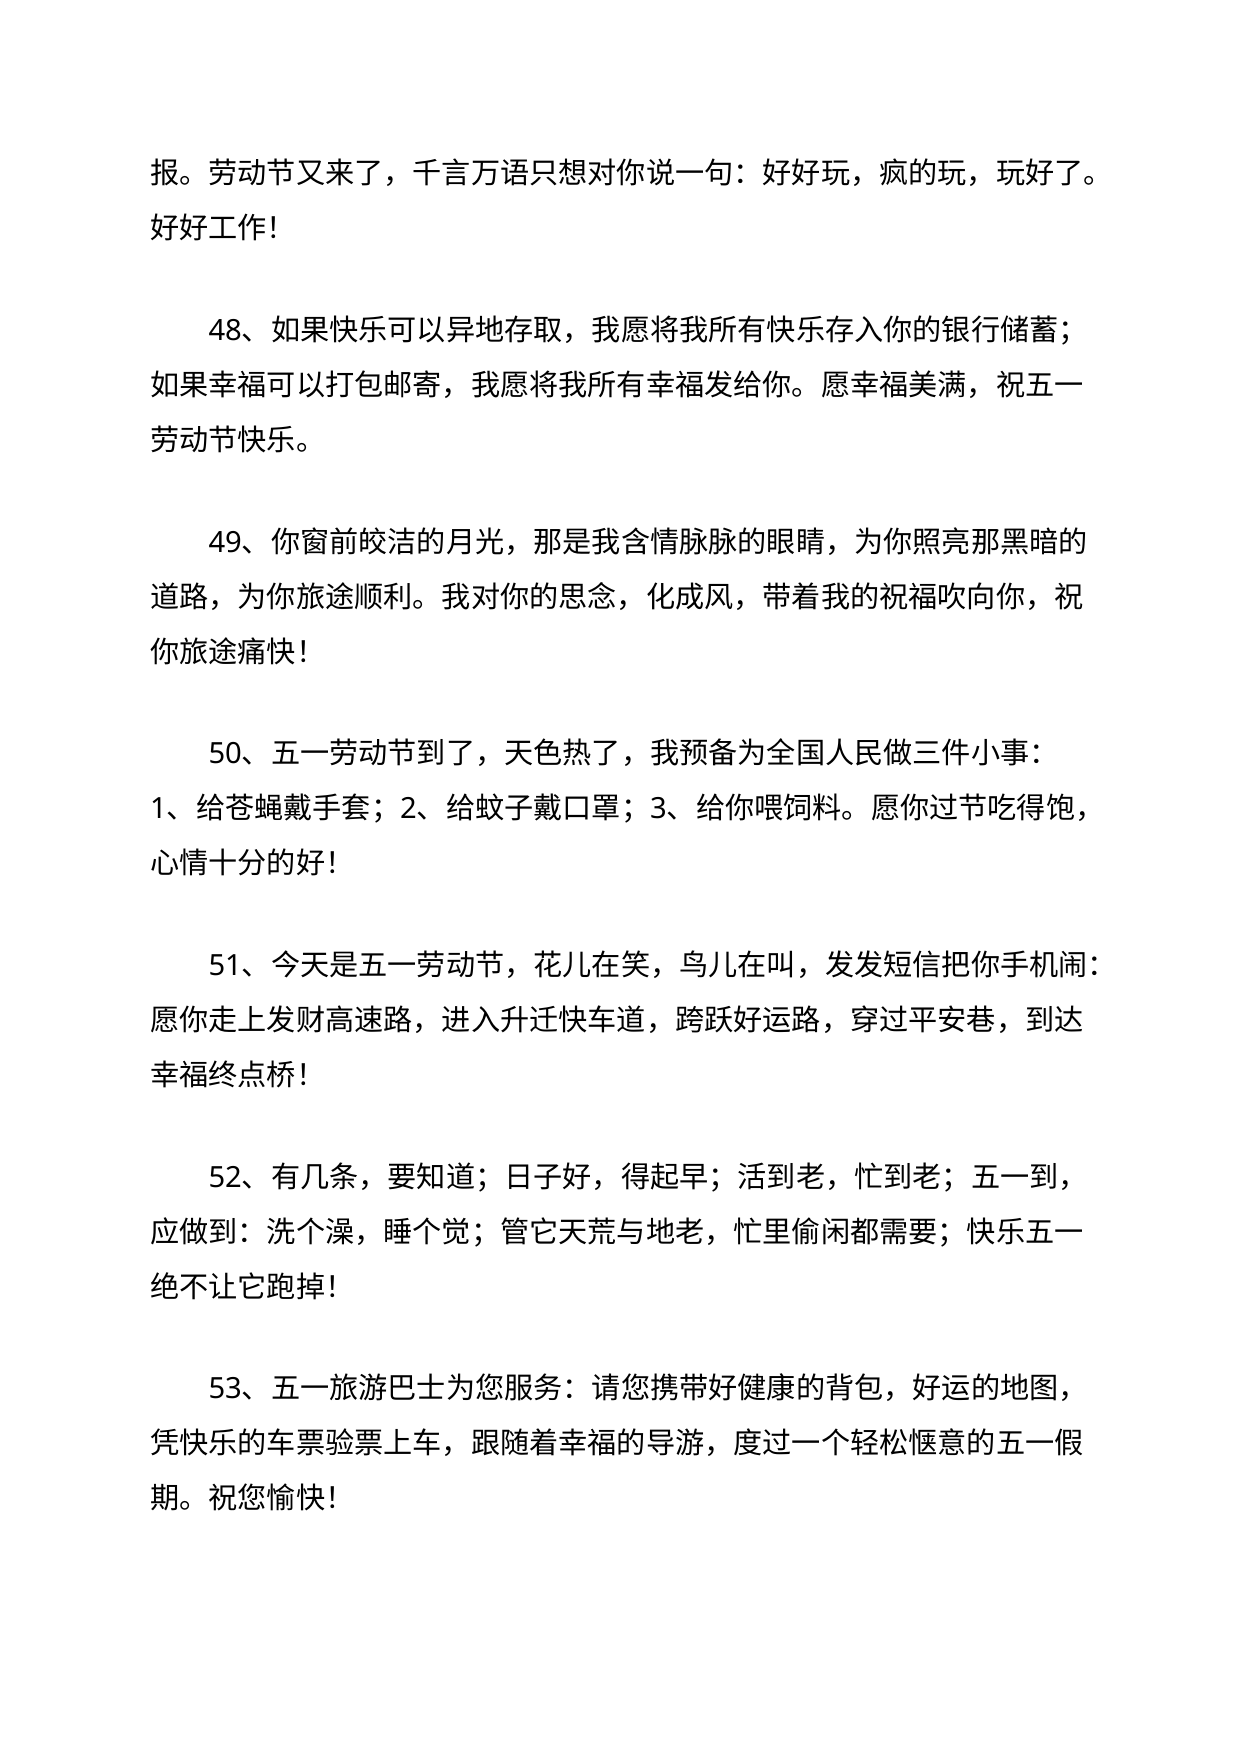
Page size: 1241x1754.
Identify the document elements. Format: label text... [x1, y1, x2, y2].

text 48、如果快乐可以异地存取，我愿将我所有快乐存入你的银行储蓄；如果幸福可以打包邮寄，我愿将我所有幸福发给你。愿幸福美满，祝五一劳动节快乐。 [150, 307, 1090, 459]
text 49、你窗前皎洁的月光，那是我含情脉脉的眼睛，为你照亮那黑暗的道路，为你旅途顺利。我对你的思念，化成风，带着我的祝福吹向你，祝你旅途痛快！ [150, 518, 1090, 671]
text 53、五一旅游巴士为您服务：请您携带好健康的背包，好运的地图，凭快乐的车票验票上车，跟随着幸福的导游，度过一个轻松惬意的五一假期。祝您愉快！ [150, 1365, 1090, 1517]
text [150, 150, 1090, 247]
text 51、今天是五一劳动节，花儿在笑，鸟儿在叫，发发短信把你手机闹：愿你走上发财高速路，进入升迁快车道，跨跃好运路，穿过平安巷，到达幸福终点桥！ [150, 942, 1090, 1094]
text 52、有几条，要知道；日子好，得起早；活到老，忙到老；五一到，应做到：洗个澡，睡个觉；管它天荒与地老，忙里偷闲都需要；快乐五一绝不让它跑掉！ [150, 1153, 1090, 1306]
text 50、五一劳动节到了，天色热了，我预备为全国人民做三件小事：1、给苍蝇戴手套；2、给蚊子戴口罩；3、给你喂饲料。愿你过节吃得饱，心情十分的好！ [150, 730, 1090, 882]
